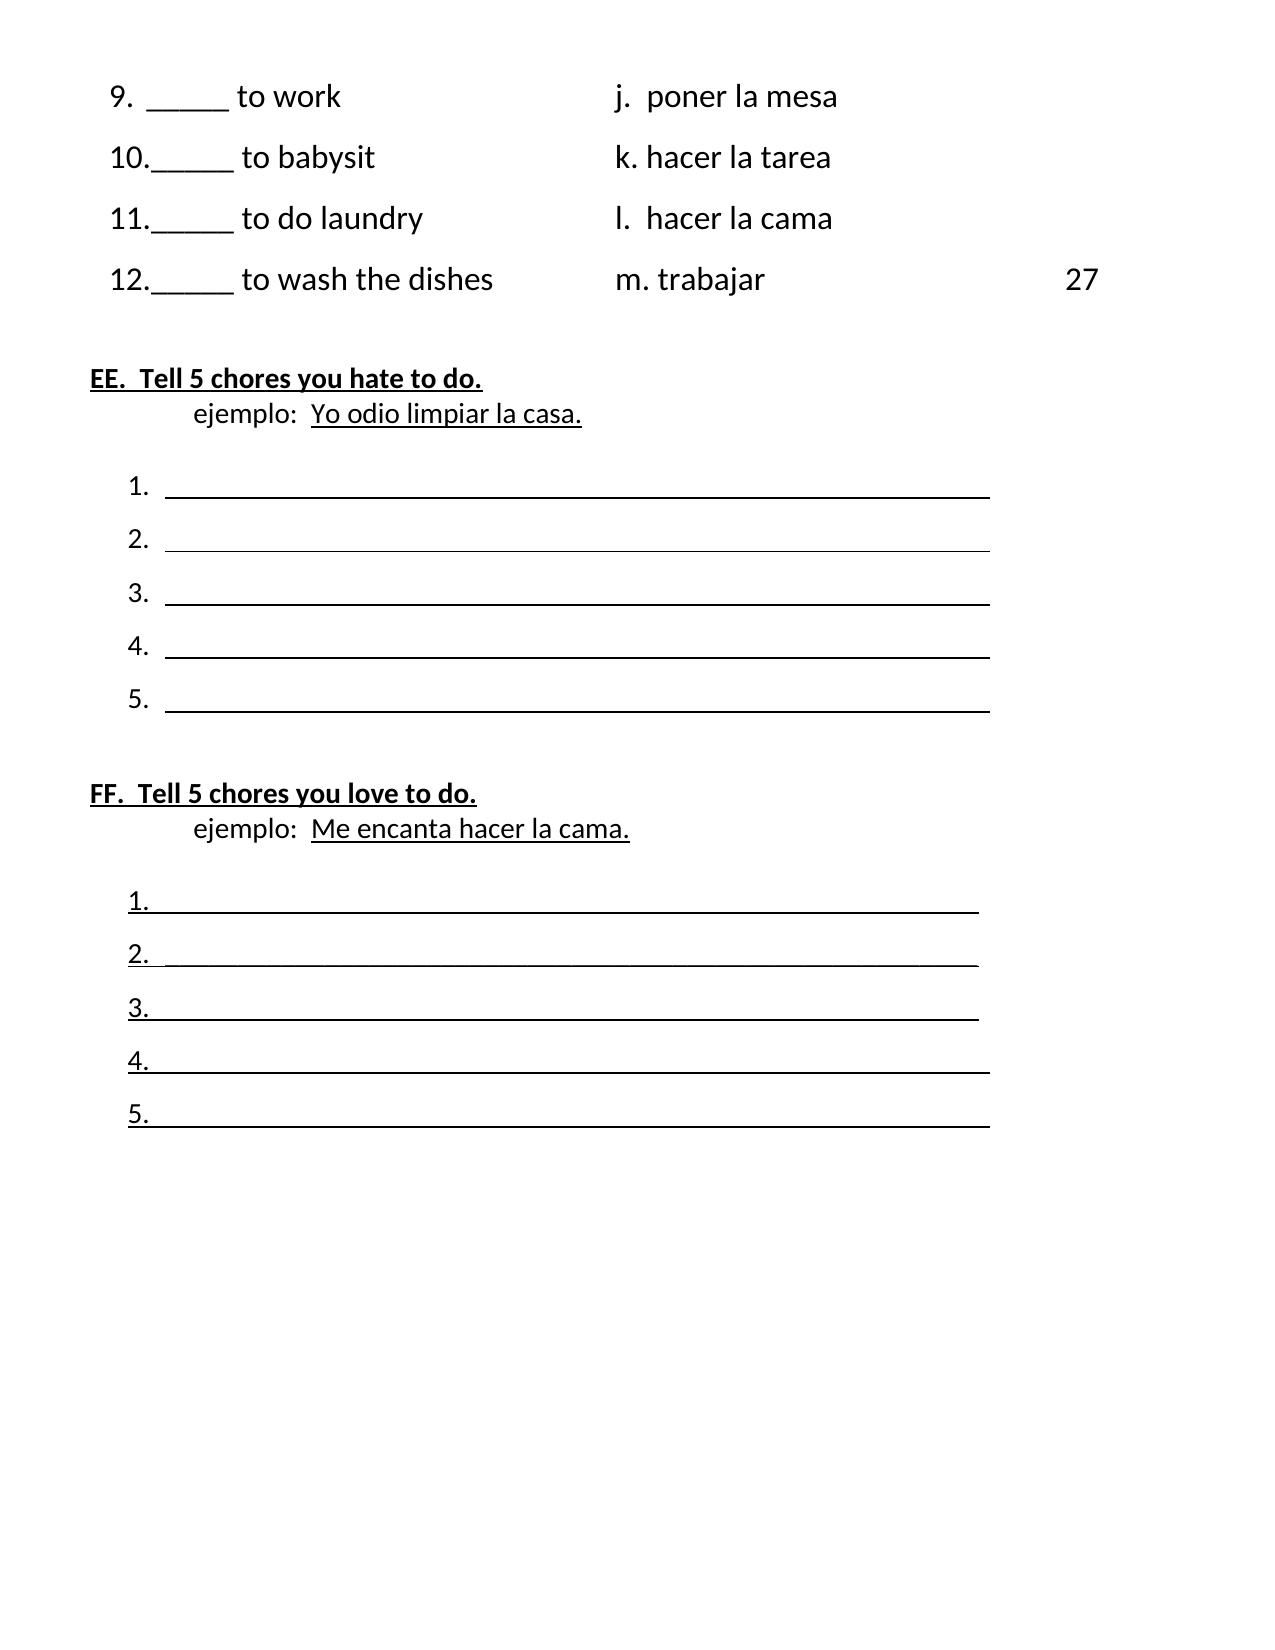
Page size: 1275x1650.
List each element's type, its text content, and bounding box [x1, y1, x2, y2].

list ________________________________________________________ [127, 935, 1185, 971]
text 10._____ to babysit k. hacer la tarea [109, 136, 1185, 177]
list ________________________________________________________ [127, 989, 1185, 1024]
text FF. Tell 5 chores you love to do. [90, 775, 1185, 811]
text 12._____ to wash the dishes m. trabajar 27 [109, 258, 1185, 299]
text EE. Tell 5 chores you hate to do. [90, 360, 1185, 396]
text ejemplo: Yo odio limpiar la casa. [193, 396, 1185, 431]
text ejemplo: Me encanta hacer la cama. [193, 811, 1185, 846]
text 11._____ to do laundry l. hacer la cama [109, 197, 1185, 238]
list ________________________________________________________ [127, 882, 1185, 917]
list _____ to work j. poner la mesa [109, 75, 1185, 116]
